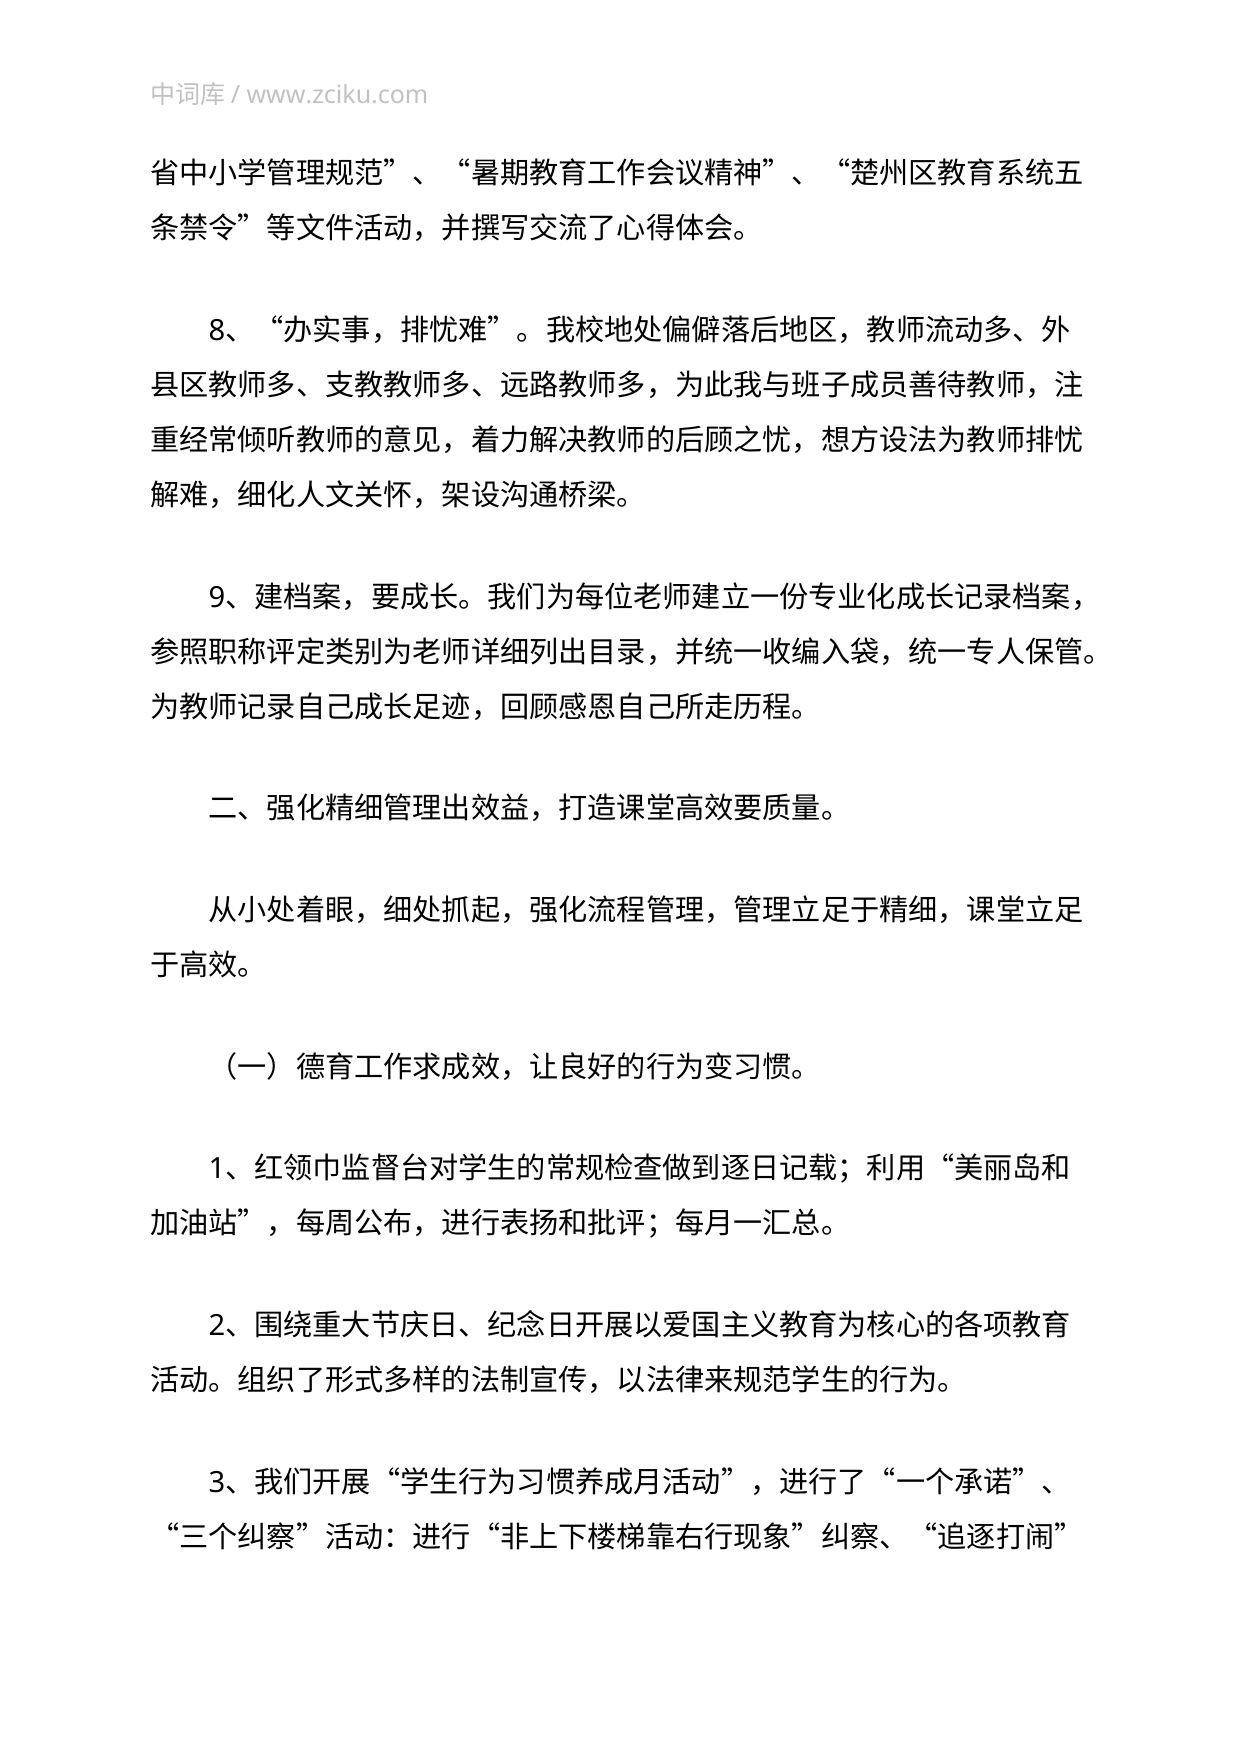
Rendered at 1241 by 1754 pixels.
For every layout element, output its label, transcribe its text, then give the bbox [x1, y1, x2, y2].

text （一）德育工作求成效，让良好的行为变习惯。 [150, 1043, 1090, 1086]
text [150, 1459, 1090, 1556]
text 9、建档案，要成长。我们为每位老师建立一份专业化成长记录档案，参照职称评定类别为老师详细列出目录，并统一收编入袋，统一专人保管。为教师记录自己成长足迹，回顾感恩自己所走历程。 [150, 573, 1090, 725]
text 1、红领巾监督台对学生的常规检查做到逐日记载；利用“美丽岛和加油站”，每周公布，进行表扬和批评；每月一汇总。 [150, 1145, 1090, 1242]
text 从小处着眼，细处抓起，强化流程管理，管理立足于精细，课堂立足于高效。 [150, 887, 1090, 984]
text 8、“办实事，排忧难”。我校地处偏僻落后地区，教师流动多、外县区教师多、支教教师多、远路教师多，为此我与班子成员善待教师，注重经常倾听教师的意见，着力解决教师的后顾之忧，想方设法为教师排忧解难，细化人文关怀，架设沟通桥梁。 [150, 307, 1090, 514]
text 二、强化精细管理出效益，打造课堂高效要质量。 [150, 785, 1090, 827]
text 2、围绕重大节庆日、纪念日开展以爱国主义教育为核心的各项教育活动。组织了形式多样的法制宣传，以法律来规范学生的行为。 [150, 1302, 1090, 1399]
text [150, 150, 1090, 247]
